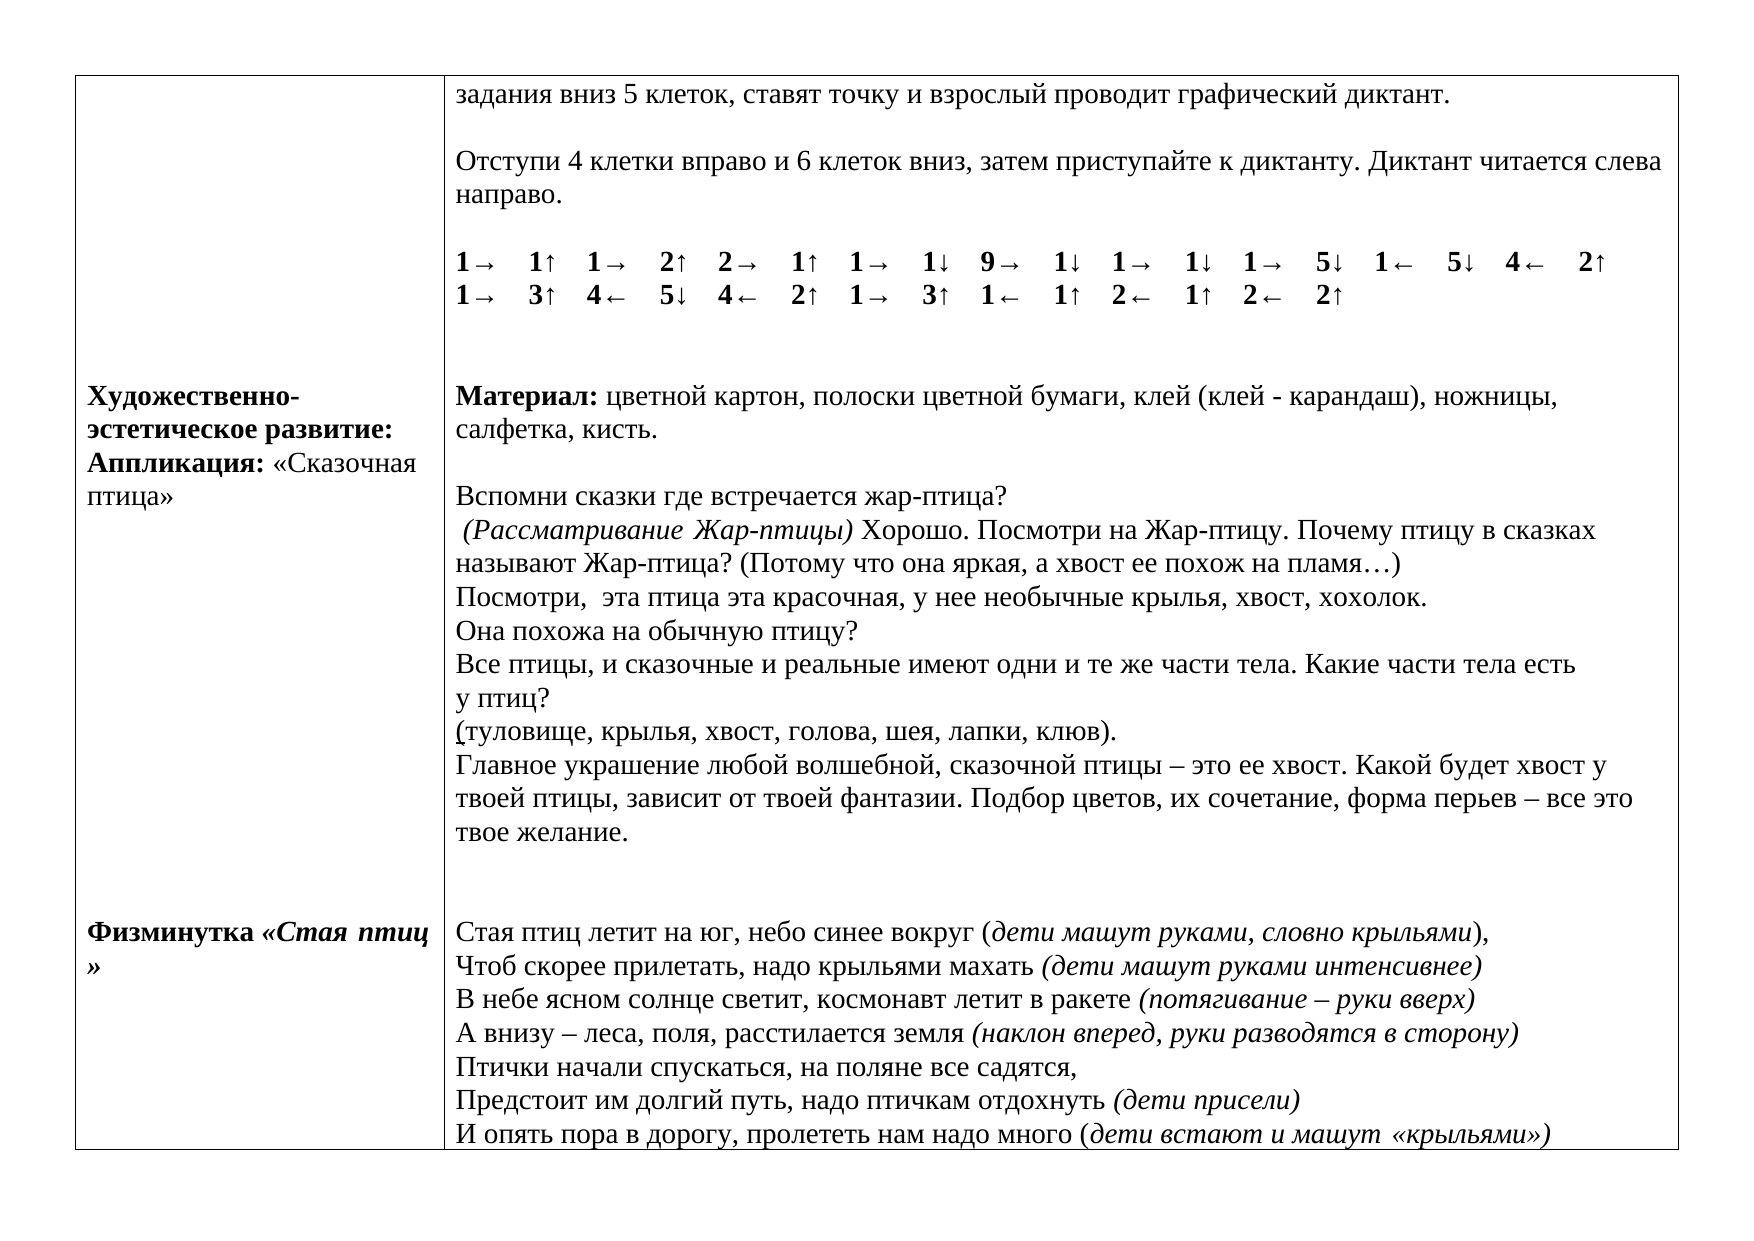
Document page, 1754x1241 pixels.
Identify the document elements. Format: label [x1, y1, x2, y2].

table_cell [76, 76, 444, 1149]
table_cell [445, 76, 1678, 1149]
